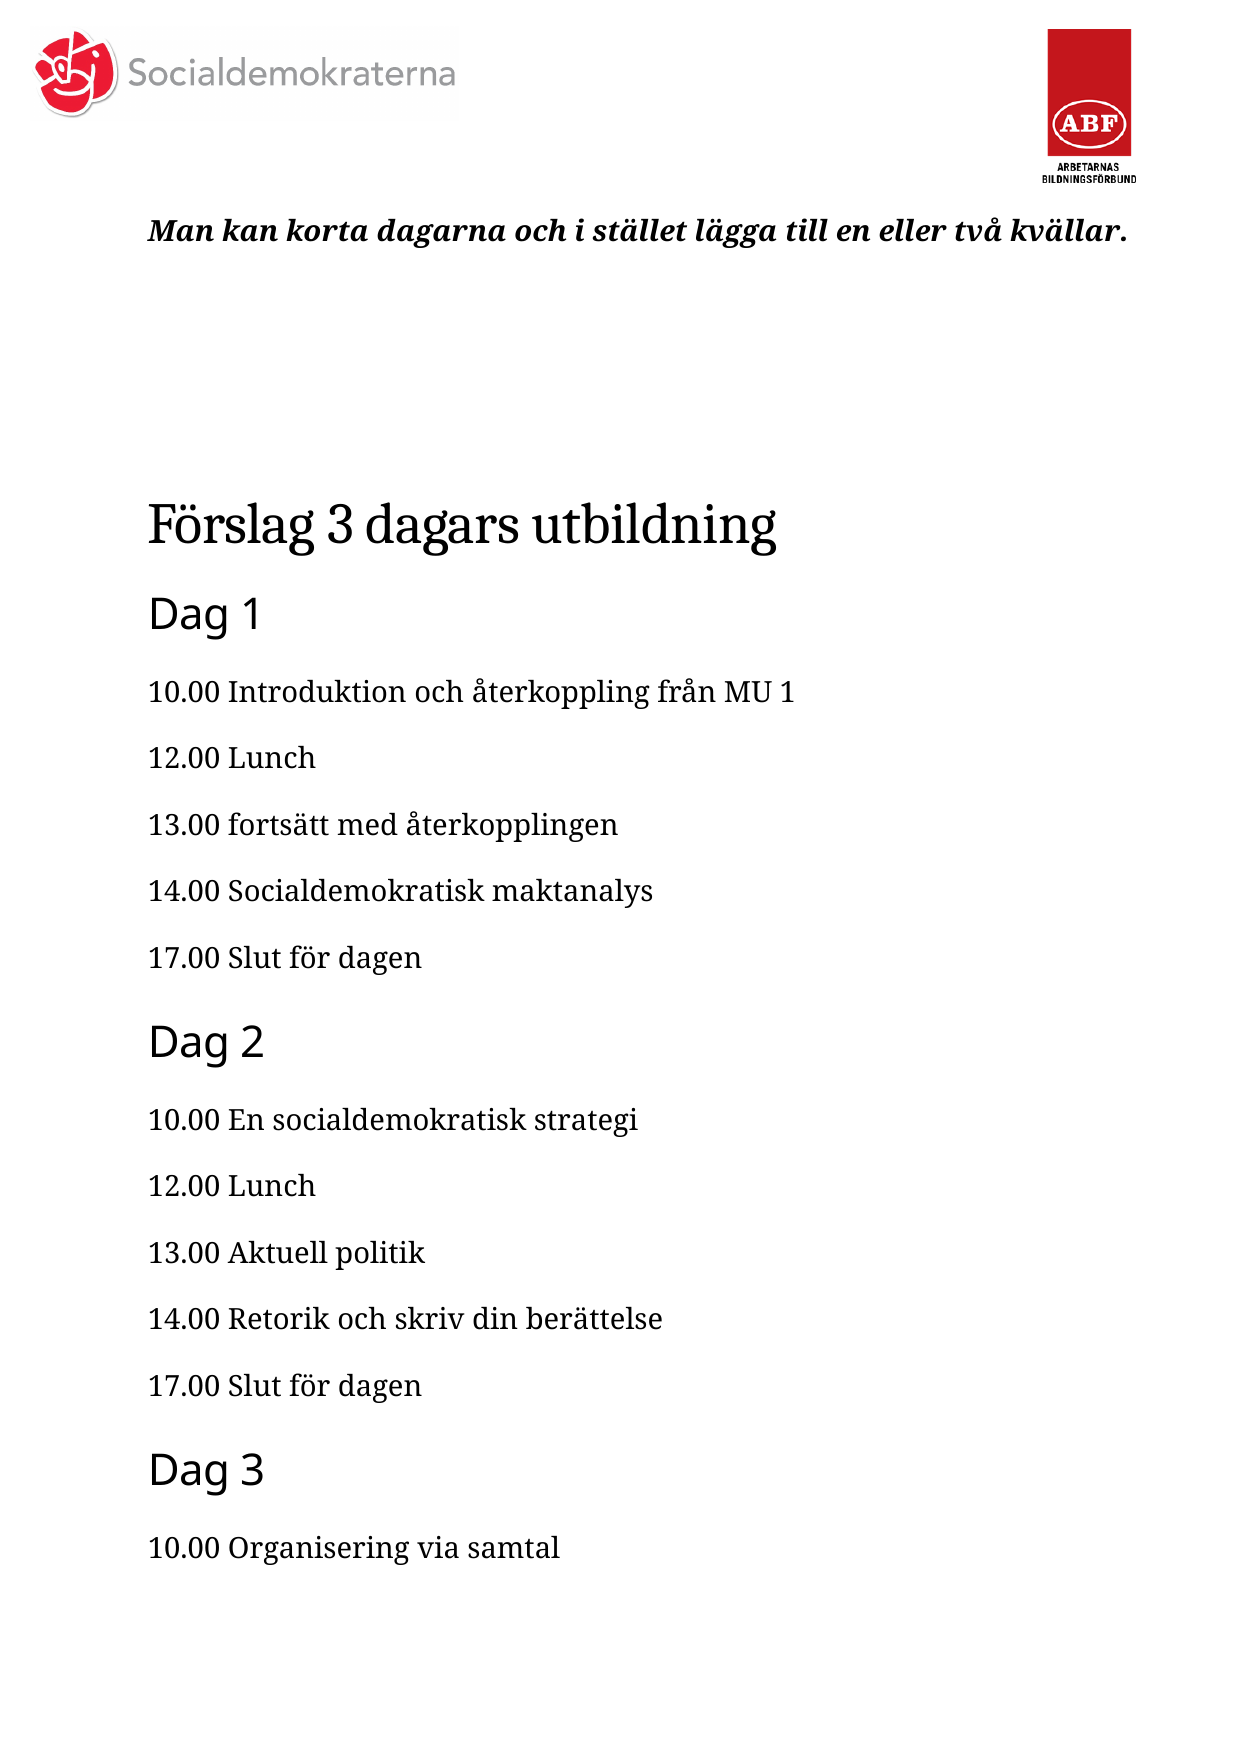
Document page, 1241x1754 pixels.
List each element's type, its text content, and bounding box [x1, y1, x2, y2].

text 10.00 Organisering via samtal [148, 1527, 1181, 1567]
subtitle Dag 2 [148, 1014, 1181, 1068]
subtitle Förslag 3 dagars utbildning [148, 500, 1181, 554]
text 13.00 fortsätt med återkopplingen [148, 804, 1181, 844]
text 12.00 Lunch [148, 738, 1181, 777]
text 12.00 Lunch [148, 1166, 1181, 1205]
text 10.00 En socialdemokratisk strategi [148, 1099, 1181, 1139]
subtitle Dag 1 [148, 586, 1181, 640]
subtitle Dag 3 [148, 1442, 1181, 1496]
text 10.00 Introduktion och återkoppling från MU 1 [148, 671, 1181, 711]
text 17.00 Slut för dagen [148, 937, 1181, 977]
text 17.00 Slut för dagen [148, 1365, 1181, 1405]
picture [30, 26, 460, 121]
text 14.00 Socialdemokratisk maktanalys [148, 871, 1181, 910]
picture [1042, 29, 1136, 183]
text 14.00 Retorik och skriv din berättelse [148, 1299, 1181, 1338]
text Man kan korta dagarna och i stället lägga till en eller två kvällar. [148, 210, 1181, 250]
text 13.00 Aktuell politik [148, 1232, 1181, 1272]
